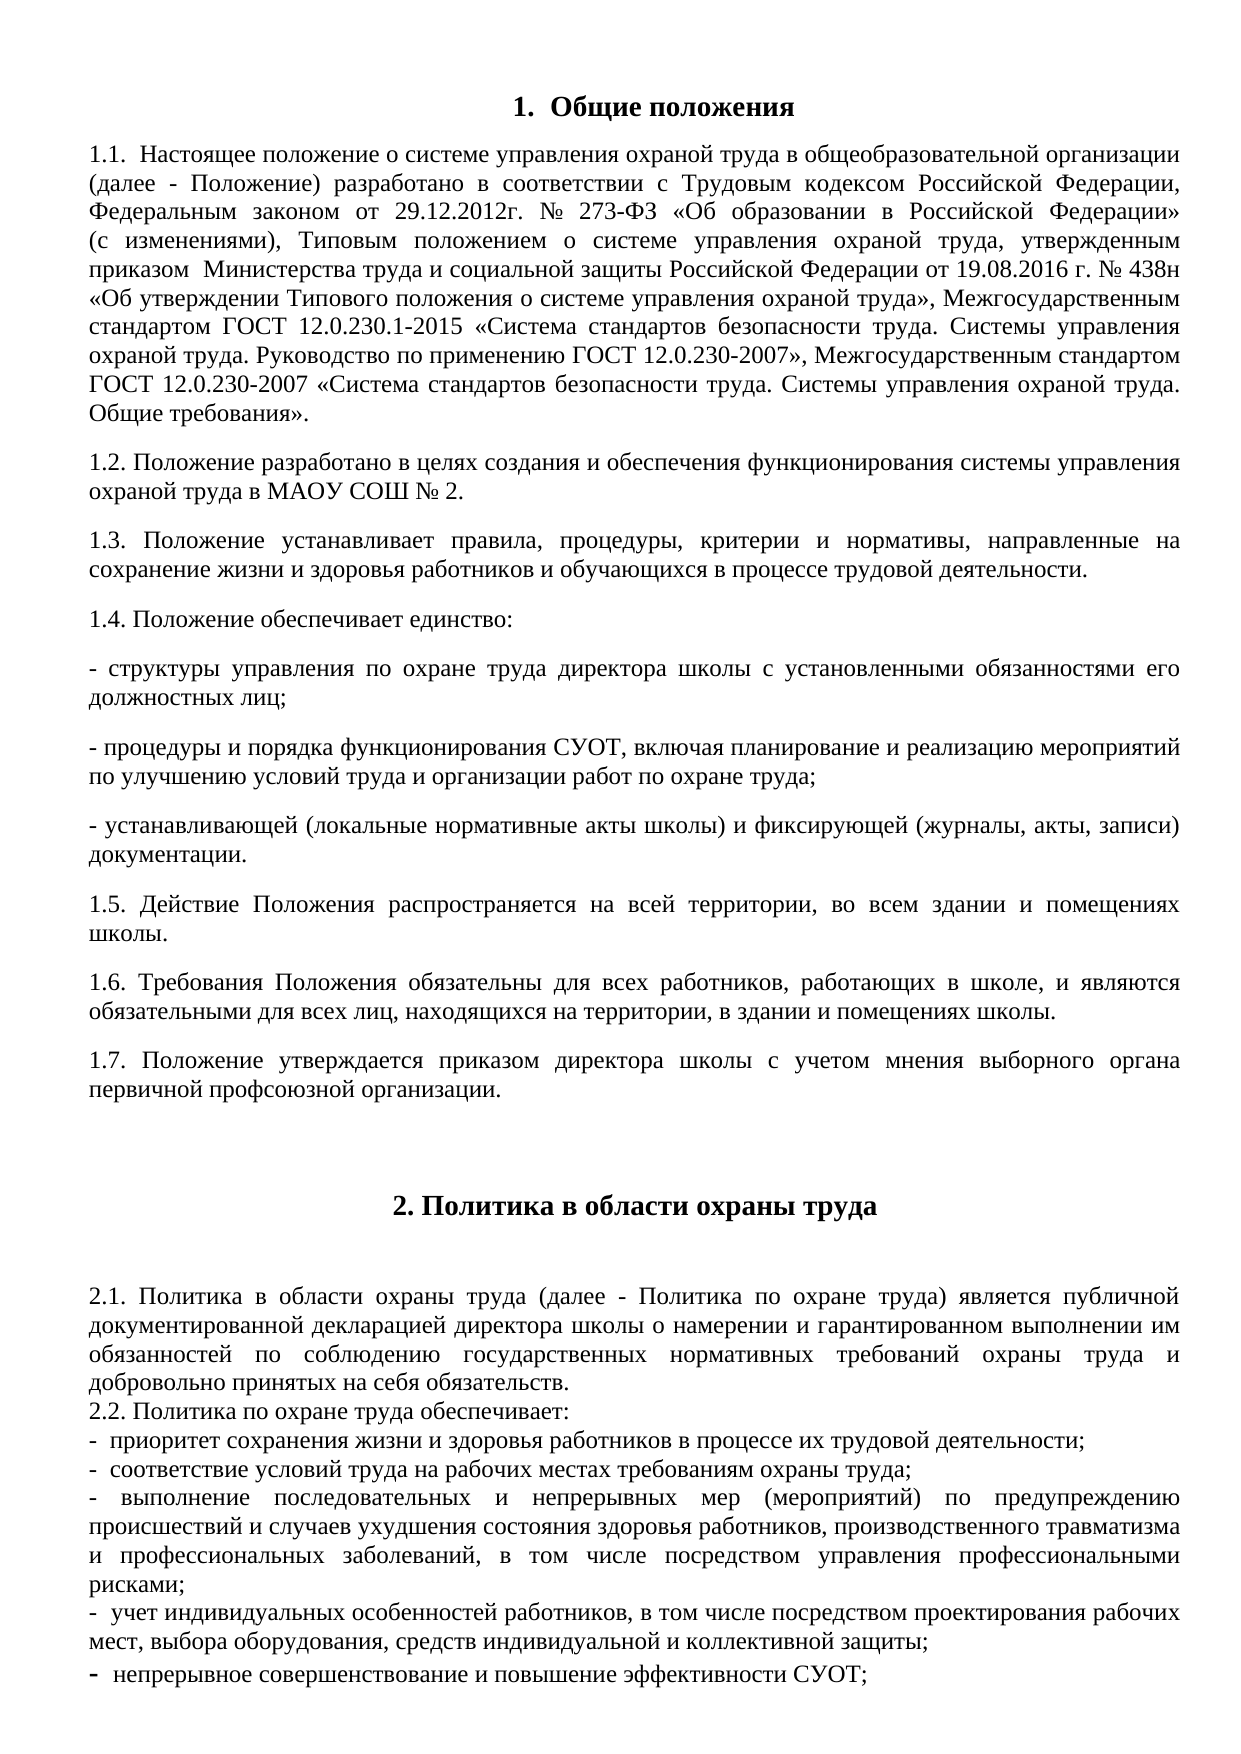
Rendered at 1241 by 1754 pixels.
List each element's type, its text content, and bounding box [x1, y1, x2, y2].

text 1.4. Положение обеспечивает единство: [89, 604, 1181, 633]
text 1.6. Требования Положения обязательны для всех работников, работающих в школе, и являются обязательными для всех лиц, находящихся на территории, в здании и помещениях школы. [89, 967, 1181, 1025]
text - процедуры и порядка функционирования СУОТ, включая планирование и реализацию мероприятий по улучшению условий труда и организации работ по охране труда; [89, 732, 1181, 790]
text 1.7. Положение утверждается приказом директора школы с учетом мнения выборного органа первичной профсоюзной организации. [89, 1046, 1181, 1103]
text 2. Политика в области охраны труда [89, 1188, 1181, 1221]
text - соответствие условий труда на рабочих местах требованиям охраны труда; [89, 1454, 1181, 1482]
list Общие положения [126, 89, 1181, 122]
text 1.3. Положение устанавливает правила, процедуры, критерии и нормативы, направленные на сохранение жизни и здоровья работников и обучающихся в процессе трудовой деятельности. [89, 526, 1181, 583]
text - непрерывное совершенствование и повышение эффективности СУОТ; [89, 1655, 1181, 1688]
text - устанавливающей (локальные нормативные акты школы) и фиксирующей (журналы, акты, записи) документации. [89, 811, 1181, 868]
text 2.1. Политика в области охраны труда (далее - Политика по охране труда) является публичной документированной декларацией директора школы о намерении и гарантированном выполнении им обязанностей по соблюдению государственных нормативных требований охраны труда и добровольно принятых на себя обязательств. [89, 1281, 1181, 1396]
text 1.2. Положение разработано в целях создания и обеспечения функционирования системы управления охраной труда в МАОУ СОШ № 2. [89, 447, 1181, 505]
text - приоритет сохранения жизни и здоровья работников в процессе их трудовой деятельности; [89, 1425, 1181, 1454]
text 2.2. Политика по охране труда обеспечивает: [89, 1396, 1181, 1425]
text 1.5. Действие Положения распространяется на всей территории, во всем здании и помещениях школы. [89, 889, 1181, 946]
text - учет индивидуальных особенностей работников, в том числе посредством проектирования рабочих мест, выбора оборудования, средств индивидуальной и коллективной защиты; [89, 1597, 1181, 1655]
text 1.1. Настоящее положение о системе управления охраной труда в общеобразовательной организации (далее - Положение) разработано в соответствии с Трудовым кодексом Российской Федерации, Федеральным законом от 29.12.2012г. № 273-ФЗ «Об образовании в Российской Федерации» (с изменениями), Типовым положением о системе управления охраной труда, утвержденным приказом Министерства труда и социальной защиты Российской Федерации от 19.08.2016 г. № 438н «Об утверждении Типового положения о системе управления охраной труда», Межгосударственным стандартом ГОСТ 12.0.230.1-2015 «Система стандартов безопасности труда. Системы управления охраной труда. Руководство по применению ГОСТ 12.0.230-2007», Межгосударственным стандартом ГОСТ 12.0.230-2007 «Система стандартов безопасности труда. Системы управления охраной труда. Общие требования». [89, 139, 1181, 426]
text - выполнение последовательных и непрерывных мер (мероприятий) по предупреждению происшествий и случаев ухудшения состояния здоровья работников, производственного травматизма и профессиональных заболеваний, в том числе посредством управления профессиональными рисками; [89, 1482, 1181, 1597]
text - структуры управления по охране труда директора школы с установленными обязанностями его должностных лиц; [89, 653, 1181, 711]
